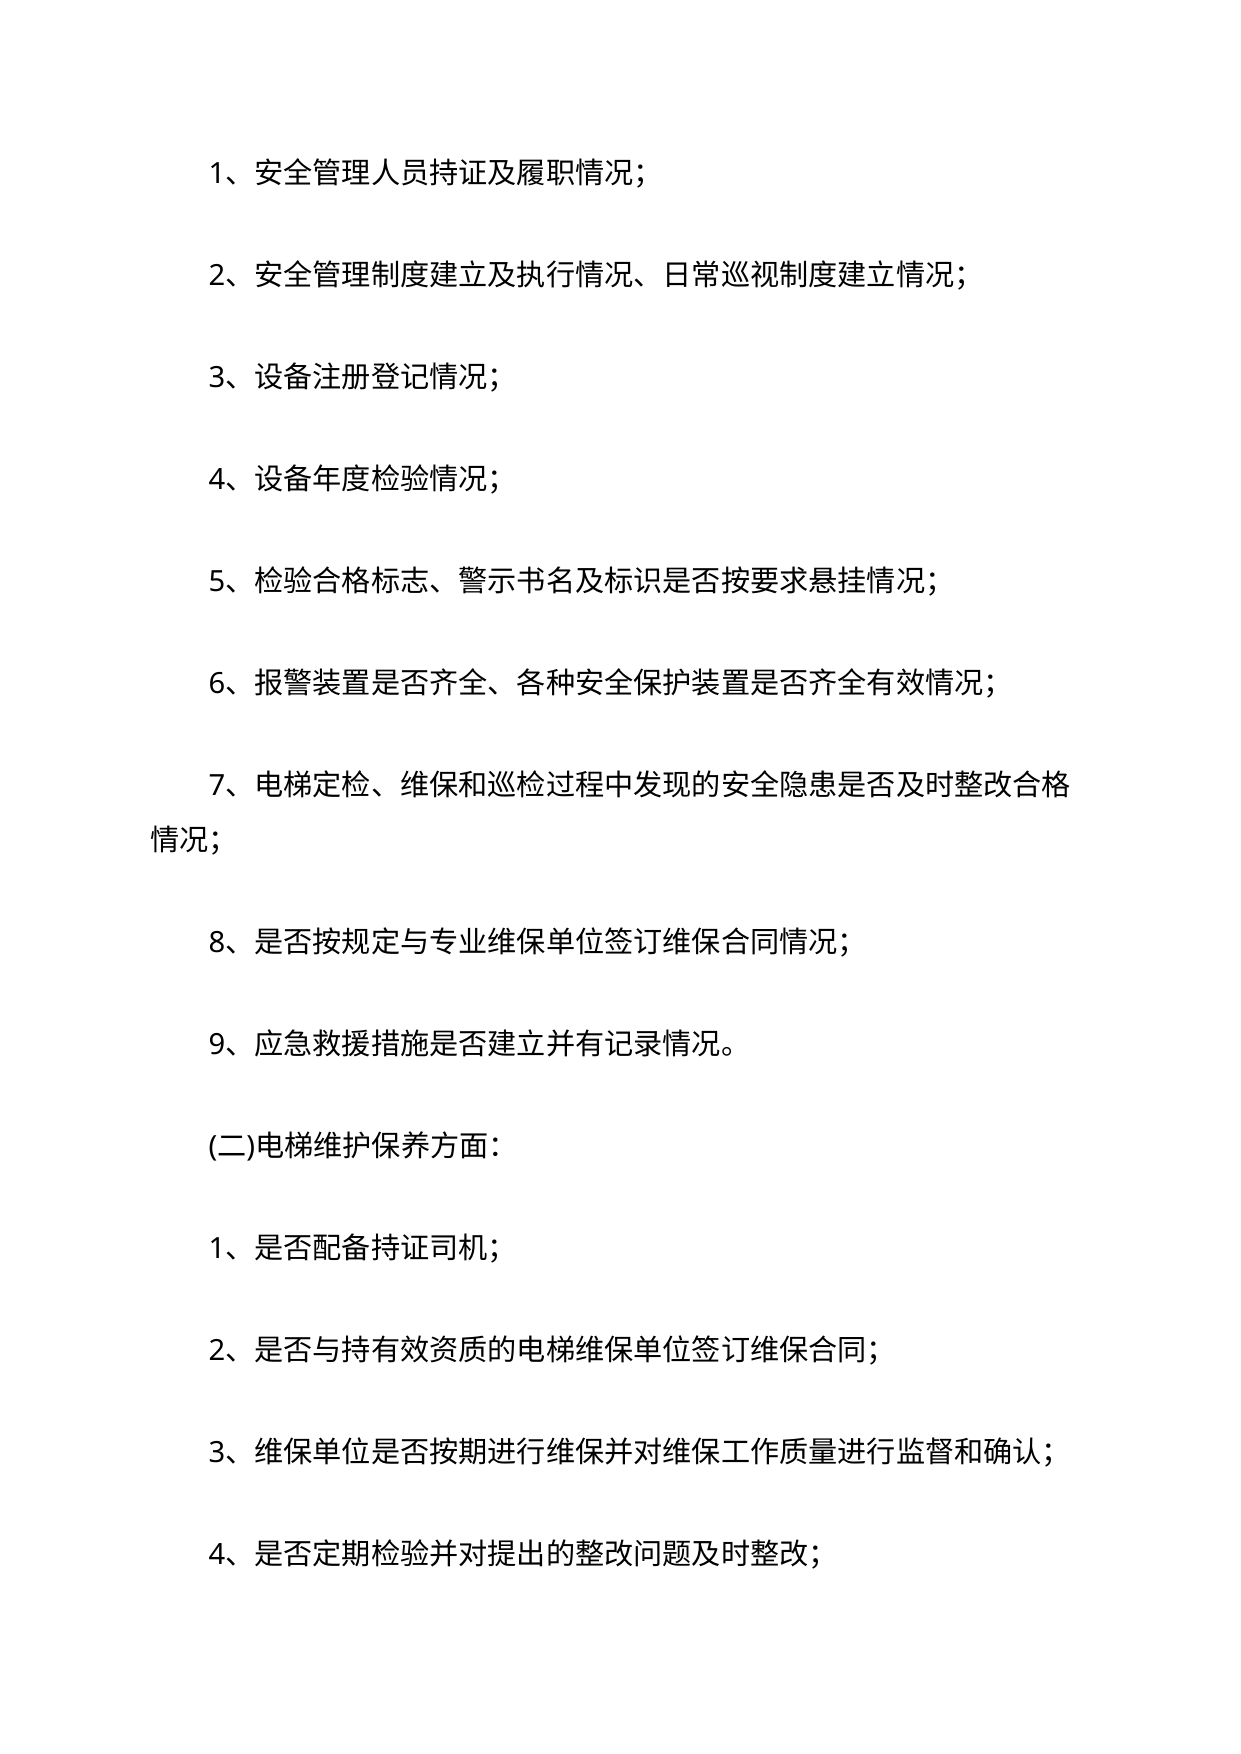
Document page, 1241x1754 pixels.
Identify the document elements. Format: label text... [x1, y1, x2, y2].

text 2、是否与持有效资质的电梯维保单位签订维保合同； [150, 1327, 1090, 1369]
text 3、维保单位是否按期进行维保并对维保工作质量进行监督和确认； [150, 1428, 1090, 1471]
text 8、是否按规定与专业维保单位签订维保合同情况； [150, 919, 1090, 961]
text (二)电梯维护保养方面： [150, 1123, 1090, 1165]
text 7、电梯定检、维保和巡检过程中发现的安全隐患是否及时整改合格情况； [150, 762, 1090, 859]
text 6、报警装置是否齐全、各种安全保护装置是否齐全有效情况； [150, 660, 1090, 702]
text 2、安全管理制度建立及执行情况、日常巡视制度建立情况； [150, 252, 1090, 294]
text 1、是否配备持证司机； [150, 1224, 1090, 1267]
text 5、检验合格标志、警示书名及标识是否按要求悬挂情况； [150, 558, 1090, 600]
text 9、应急救援措施是否建立并有记录情况。 [150, 1021, 1090, 1063]
text 4、是否定期检验并对提出的整改问题及时整改； [150, 1531, 1090, 1573]
text 3、设备注册登记情况； [150, 354, 1090, 396]
text 1、安全管理人员持证及履职情况； [150, 150, 1090, 192]
text 4、设备年度检验情况； [150, 456, 1090, 498]
